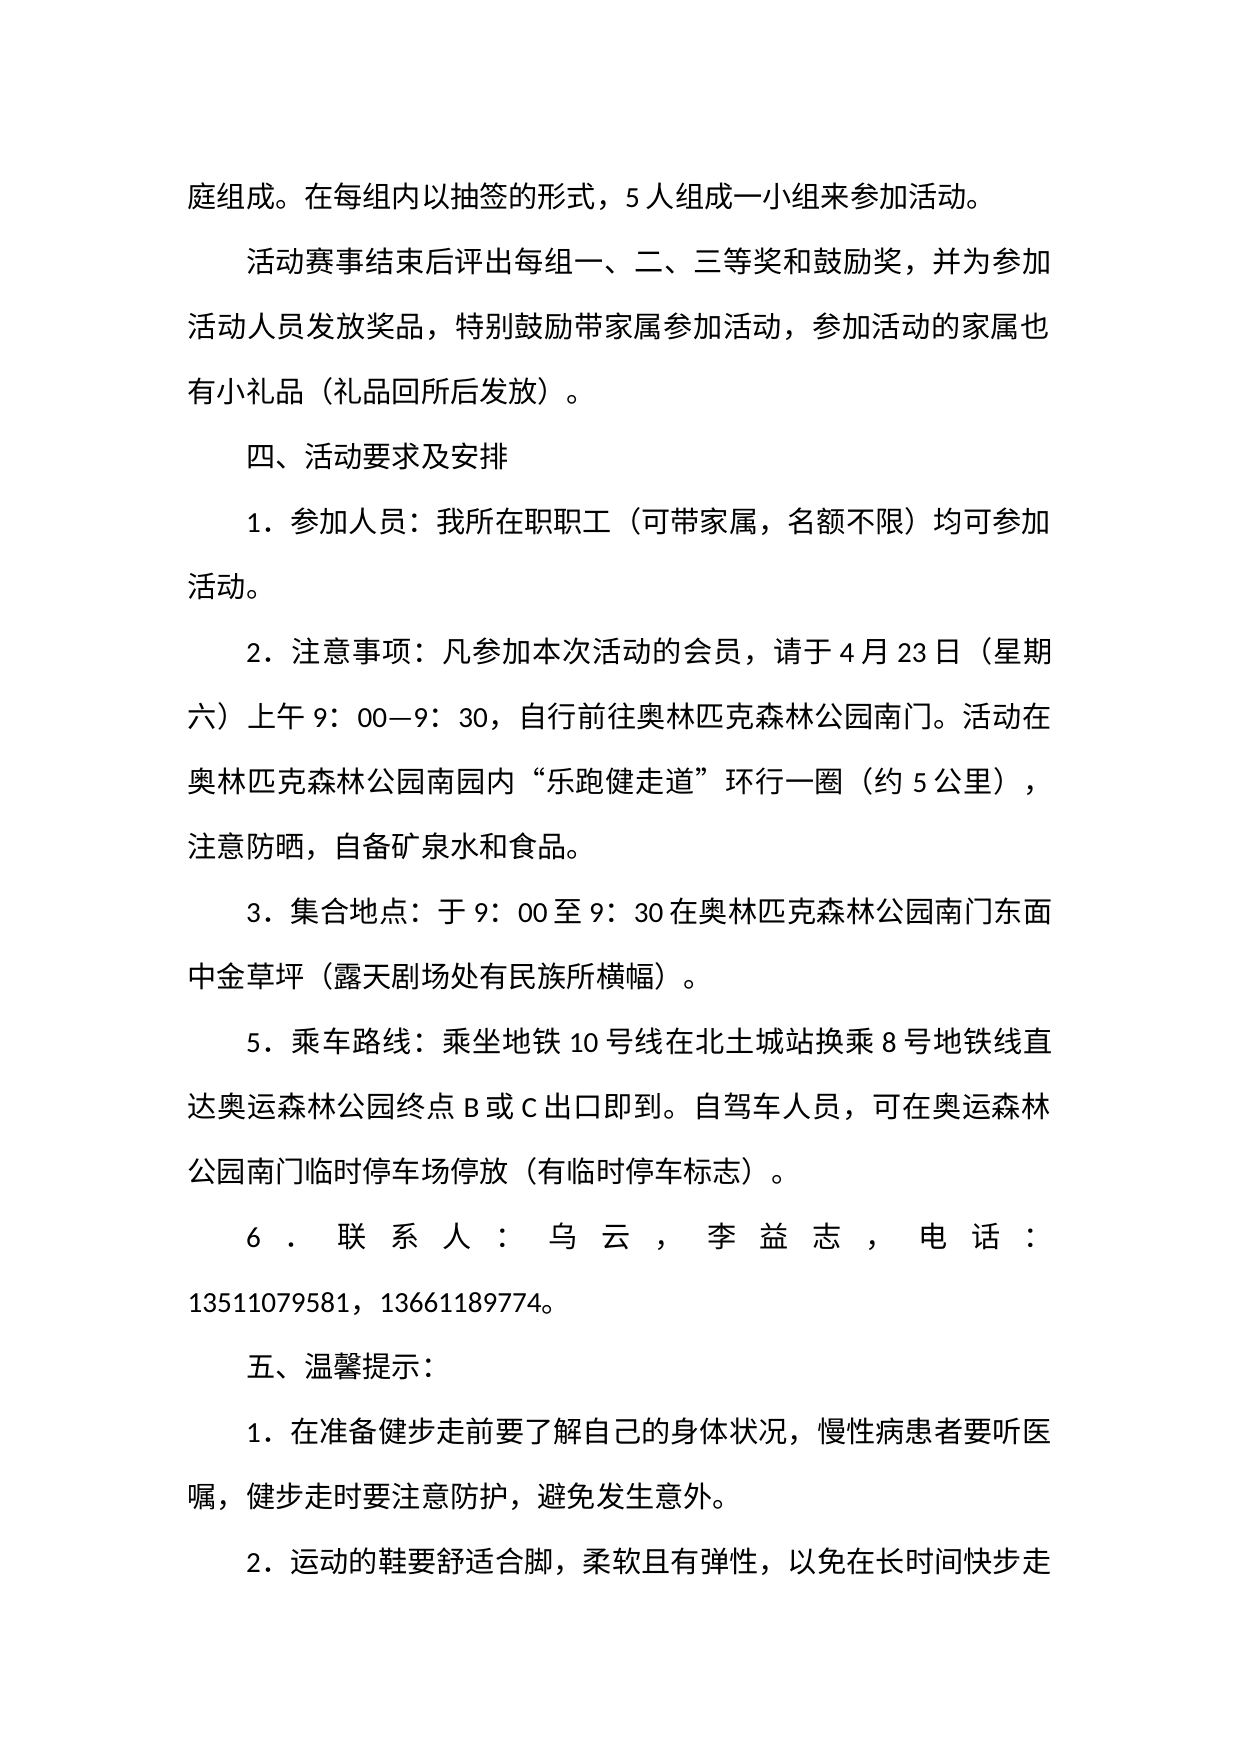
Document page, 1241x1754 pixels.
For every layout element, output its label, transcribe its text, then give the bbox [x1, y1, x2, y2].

text 1．在准备健步走前要了解自己的身体状况，慢性病患者要听医嘱，健步走时要注意防护，避免发生意外。 [187, 1397, 1053, 1527]
text 五、温馨提示： [187, 1332, 1053, 1397]
text 2．注意事项：凡参加本次活动的会员，请于4月23日（星期六）上午9：00—9：30，自行前往奥林匹克森林公园南门。活动在奥林匹克森林公园南园内“乐跑健走道”环行一圈（约5公里），注意防晒，自备矿泉水和食品。 [187, 617, 1053, 877]
text 3．集合地点：于9：00至9：30在奥林匹克森林公园南门东面中金草坪（露天剧场处有民族所横幅）。 [187, 877, 1053, 1007]
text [187, 1527, 1053, 1592]
text 6．联系人：乌云，李益志，电话：13511079581，13661189774。 [187, 1202, 1053, 1332]
text 5．乘车路线：乘坐地铁10号线在北土城站换乘8号地铁线直达奥运森林公园终点B或C出口即到。自驾车人员，可在奥运森林公园南门临时停车场停放（有临时停车标志）。 [187, 1007, 1053, 1202]
text 四、活动要求及安排 [187, 422, 1053, 487]
text 活动赛事结束后评出每组一、二、三等奖和鼓励奖，并为参加活动人员发放奖品，特别鼓励带家属参加活动，参加活动的家属也有小礼品（礼品回所后发放）。 [187, 227, 1053, 422]
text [187, 162, 1053, 227]
text 1．参加人员：我所在职职工（可带家属，名额不限）均可参加活动。 [187, 487, 1053, 617]
